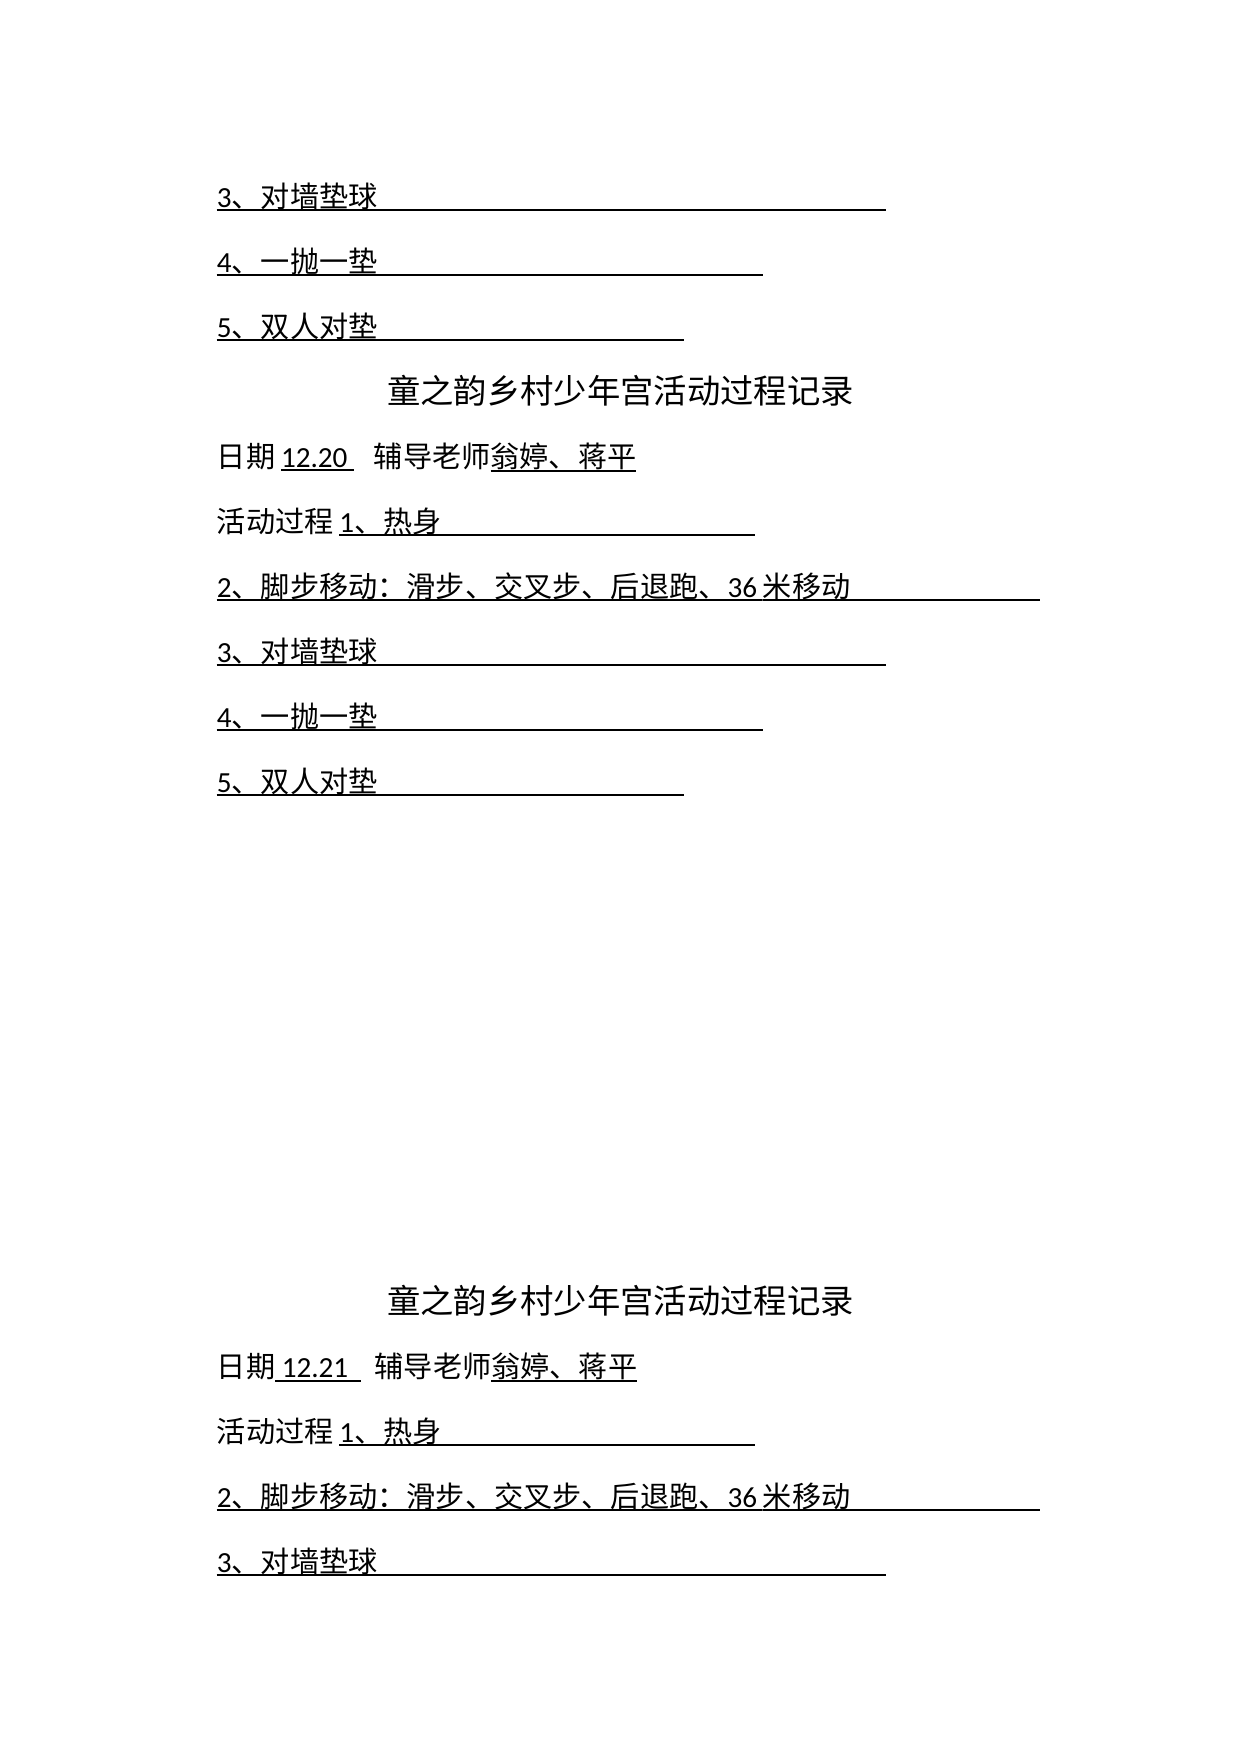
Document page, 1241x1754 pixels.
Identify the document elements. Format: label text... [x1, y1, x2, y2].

text 日期 12.21 辅导老师翁婷、蒋平 [187, 1332, 1053, 1397]
text 3、对墙垫球 [187, 617, 1053, 682]
text 2、脚步移动：滑步、交叉步、后退跑、36米移动 [187, 1462, 1053, 1527]
text 5、双人对垫 [187, 292, 1053, 357]
text 童之韵乡村少年宫活动过程记录 [187, 357, 1053, 422]
text 3、对墙垫球 [187, 162, 1053, 227]
text 4、一抛一垫 [187, 227, 1053, 292]
text 童之韵乡村少年宫活动过程记录 [187, 1267, 1053, 1332]
text 日期12.20 辅导老师翁婷、蒋平 [187, 422, 1053, 487]
text 活动过程1、热身 [187, 1397, 1053, 1462]
text 3、对墙垫球 [187, 1527, 1053, 1592]
text 4、一抛一垫 [187, 682, 1053, 747]
text 2、脚步移动：滑步、交叉步、后退跑、36米移动 [187, 552, 1053, 617]
text 5、双人对垫 [187, 747, 1053, 812]
text 活动过程1、热身 [187, 487, 1053, 552]
